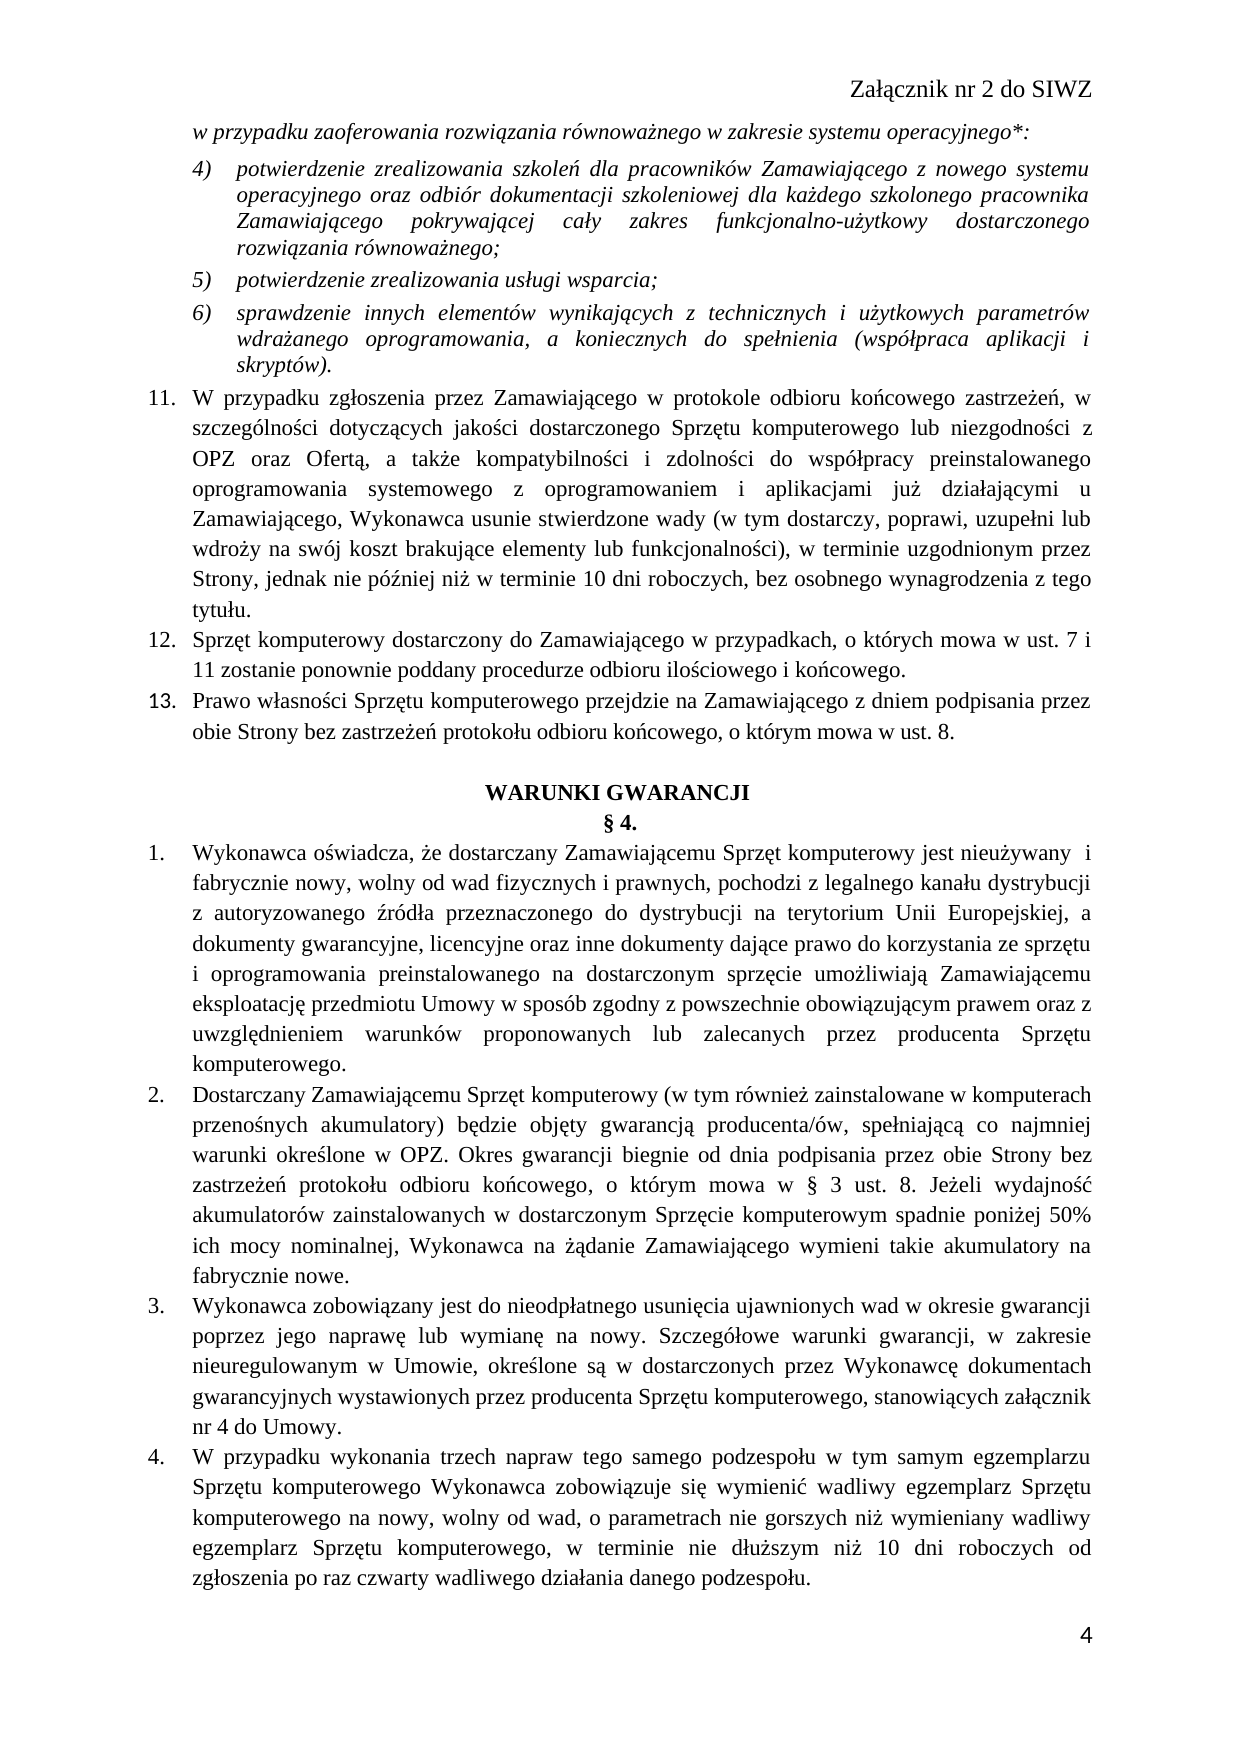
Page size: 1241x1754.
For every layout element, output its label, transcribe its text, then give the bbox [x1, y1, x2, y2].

list Prawo własności Sprzętu komputerowego przejdzie na Zamawiającego z dniem podpisania przez obie Strony bez zastrzeżeń protokołu odbioru końcowego, o którym mowa w ust. 8. [148, 686, 1092, 744]
list W przypadku wykonania trzech napraw tego samego podzespołu w tym samym egzemplarzu Sprzętu komputerowego Wykonawca zobowiązuje się wymienić wadliwy egzemplarz Sprzętu komputerowego na nowy, wolny od wad, o parametrach nie gorszych niż wymieniany wadliwy egzemplarz Sprzętu komputerowego, w terminie nie dłuższym niż 10 dni roboczych od zgłoszenia po raz czwarty wadliwego działania danego podzespołu. [148, 1443, 1092, 1590]
list Wykonawca oświadcza, że dostarczany Zamawiającemu Sprzęt komputerowy jest nieużywany i fabrycznie nowy, wolny od wad fizycznych i prawnych, pochodzi z legalnego kanału dystrybucji z autoryzowanego źródła przeznaczonego do dystrybucji na terytorium Unii Europejskiej, a dokumenty gwarancyjne, licencyjne oraz inne dokumenty dające prawo do korzystania ze sprzętu i oprogramowania preinstalowanego na dostarczonym sprzęcie umożliwiają Zamawiającemu eksploatację przedmiotu Umowy w sposób zgodny z powszechnie obowiązującym prawem oraz z uwzględnieniem warunków proponowanych lub zalecanych przez producenta Sprzętu komputerowego. [148, 839, 1092, 1077]
list W przypadku zgłoszenia przez Zamawiającego w protokole odbioru końcowego zastrzeżeń, w szczególności dotyczących jakości dostarczonego Sprzętu komputerowego lub niezgodności z OPZ oraz Ofertą, a także kompatybilności i zdolności do współpracy preinstalowanego oprogramowania systemowego z oprogramowaniem i aplikacjami już działającymi u Zamawiającego, Wykonawca usunie stwierdzone wady (w tym dostarczy, poprawi, uzupełni lub wdroży na swój koszt brakujące elementy lub funkcjonalności), w terminie uzgodnionym przez Strony, jednak nie później niż w terminie 10 dni roboczych, bez osobnego wynagrodzenia z tego tytułu. [148, 384, 1092, 622]
list Wykonawca zobowiązany jest do nieodpłatnego usunięcia ujawnionych wad w okresie gwarancji poprzez jego naprawę lub wymianę na nowy. Szczegółowe warunki gwarancji, w zakresie nieuregulowanym w Umowie, określone są w dostarczonych przez Wykonawcę dokumentach gwarancyjnych wystawionych przez producenta Sprzętu komputerowego, stanowiących załącznik nr 4 do Umowy. [148, 1292, 1092, 1439]
list WARUNKI GWARANCJI § 4. [148, 778, 1092, 835]
list potwierdzenie zrealizowania szkoleń dla pracowników Zamawiającego z nowego systemu operacyjnego oraz odbiór dokumentacji szkoleniowej dla każdego szkolonego pracownika Zamawiającego pokrywającej cały zakres funkcjonalno-użytkowy dostarczonego rozwiązania równoważnego; [192, 154, 1092, 260]
list Dostarczany Zamawiającemu Sprzęt komputerowy (w tym również zainstalowane w komputerach przenośnych akumulatory) będzie objęty gwarancją producenta/ów, spełniającą co najmniej warunki określone w OPZ. Okres gwarancji biegnie od dnia podpisania przez obie Strony bez zastrzeżeń protokołu odbioru końcowego, o którym mowa w § 3 ust. 8. Jeżeli wydajność akumulatorów zainstalowanych w dostarczonym Sprzęcie komputerowym spadnie poniżej 50% ich mocy nominalnej, Wykonawca na żądanie Zamawiającego wymieni takie akumulatory na fabrycznie nowe. [148, 1081, 1092, 1288]
text w przypadku zaoferowania rozwiązania równoważnego w zakresie systemu operacyjnego*: [185, 118, 1092, 144]
list potwierdzenie zrealizowania usługi wsparcia; [192, 266, 1092, 293]
list sprawdzenie innych elementów wynikających z technicznych i użytkowych parametrów wdrażanego oprogramowania, a koniecznych do spełnienia (współpraca aplikacji i skryptów). [192, 299, 1092, 378]
list Sprzęt komputerowy dostarczony do Zamawiającego w przypadkach, o których mowa w ust. 7 i 11 zostanie ponownie poddany procedurze odbioru ilościowego i końcowego. [148, 626, 1092, 682]
